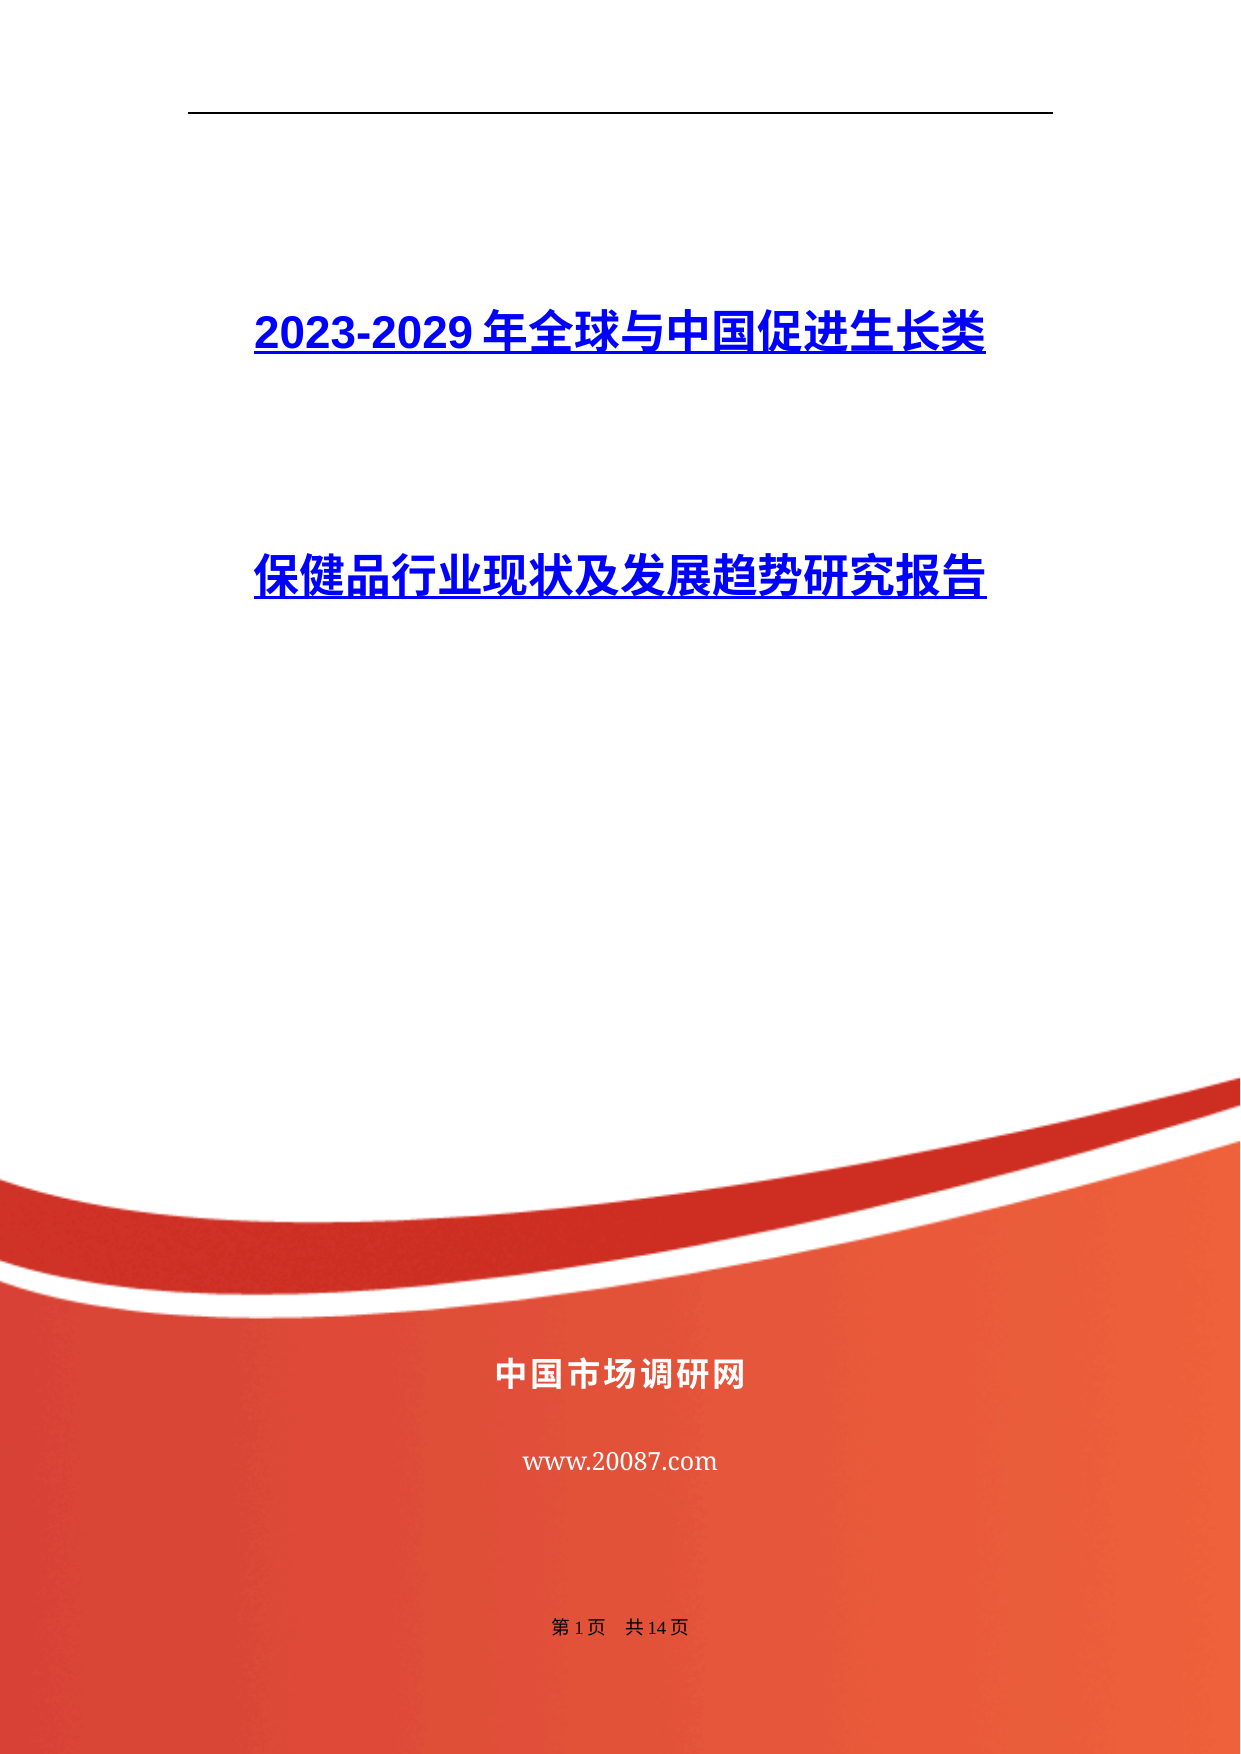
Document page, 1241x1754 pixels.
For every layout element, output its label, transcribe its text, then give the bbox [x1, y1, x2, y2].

text www.20087.com [187, 1428, 1053, 1493]
subtitle 中国市场调研网 [187, 1339, 1053, 1404]
table_header 2023-2029年全球与中国促进生长类保健品行业现状及发展趋势研究报告 [188, 207, 1053, 773]
picture [0, 1006, 1241, 1754]
